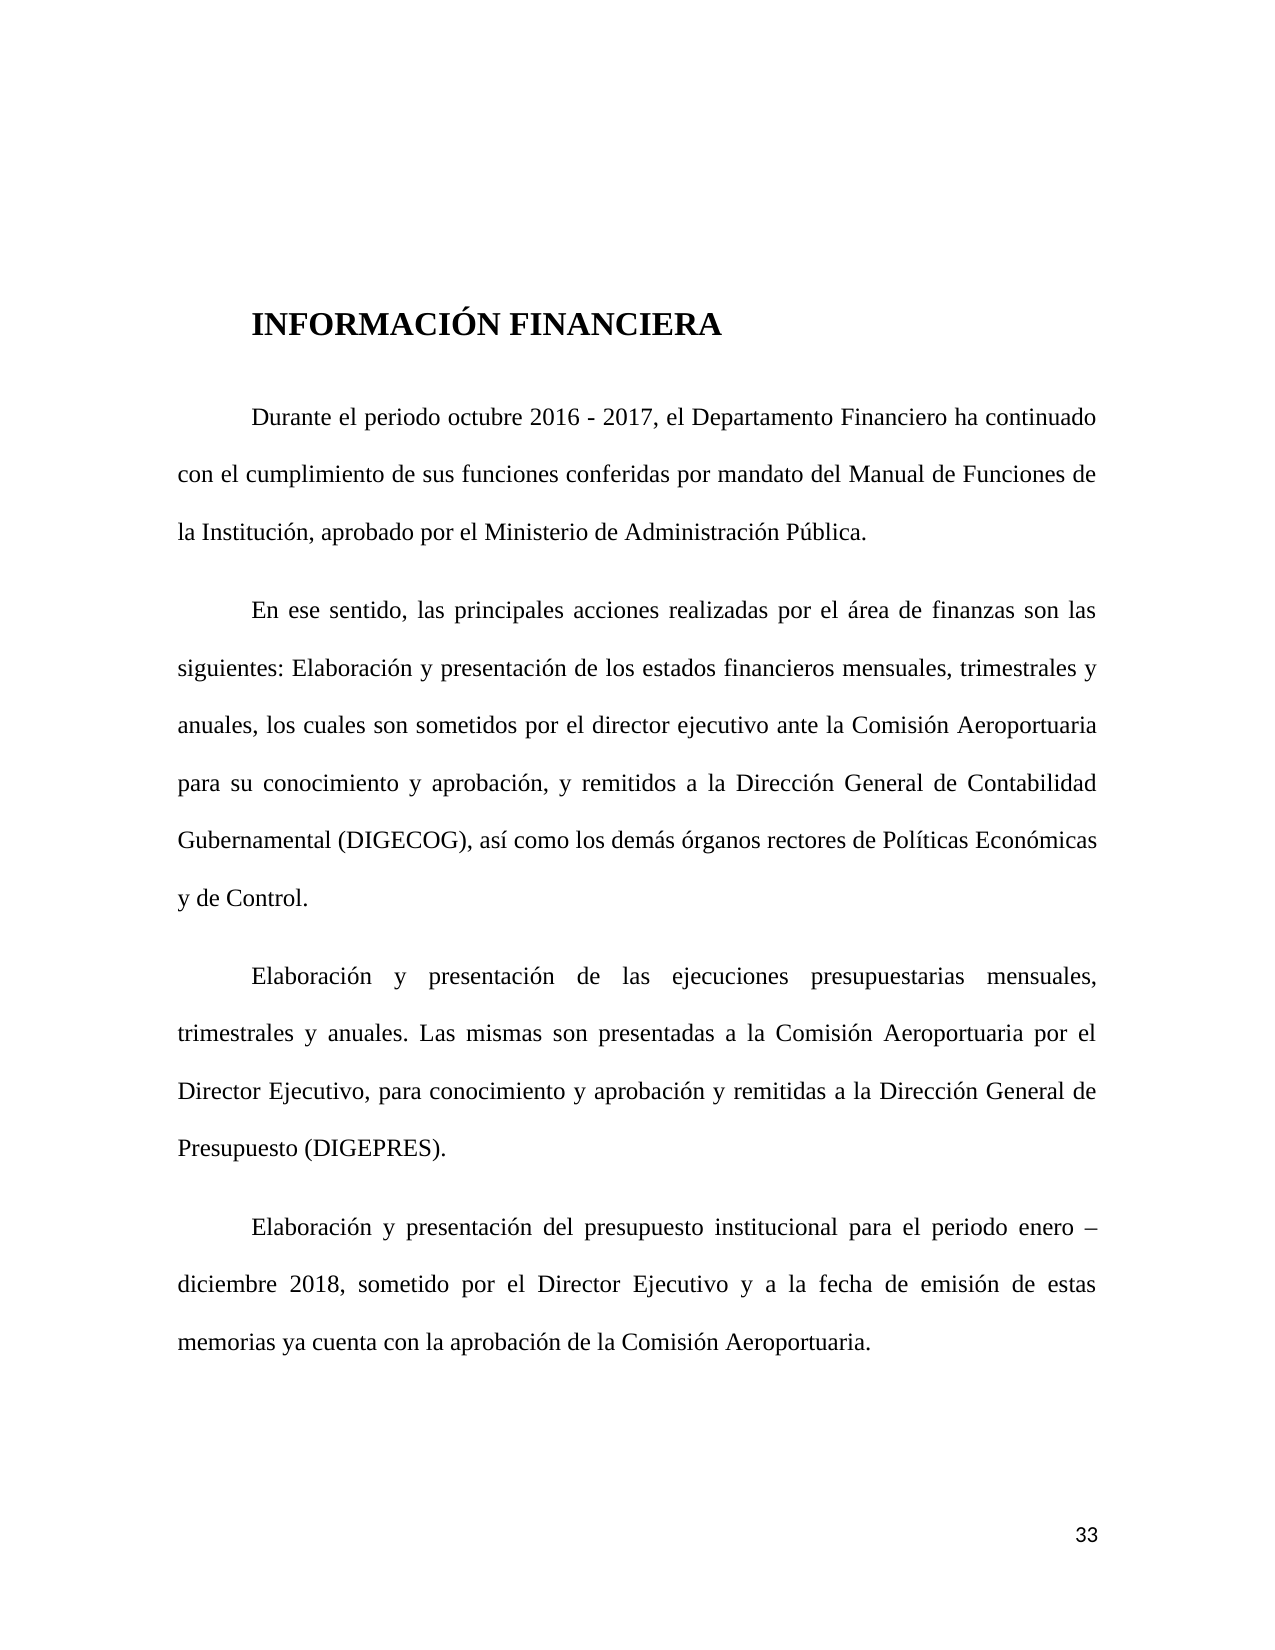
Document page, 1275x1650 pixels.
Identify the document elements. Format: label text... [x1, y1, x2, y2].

text En ese sentido, las principales acciones realizadas por el área de finanzas son las siguientes: Elaboración y presentación de los estados financieros mensuales, trimestrales y anuales, los cuales son sometidos por el director ejecutivo ante la Comisión Aeroportuaria para su conocimiento y aprobación, y remitidos a la Dirección General de Contabilidad Gubernamental (DIGECOG), así como los demás órganos rectores de Políticas Económicas y de Control. [177, 595, 1098, 911]
text Durante el periodo octubre 2016 - 2017, el Departamento Financiero ha continuado con el cumplimiento de sus funciones conferidas por mandato del Manual de Funciones de la Institución, aprobado por el Ministerio de Administración Pública. [177, 402, 1098, 546]
text Elaboración y presentación de las ejecuciones presupuestarias mensuales, trimestrales y anuales. Las mismas son presentadas a la Comisión Aeroportuaria por el Director Ejecutivo, para conocimiento y aprobación y remitidas a la Dirección General de Presupuesto (DIGEPRES). [177, 961, 1098, 1162]
text INFORMACIÓN FINANCIERA [177, 304, 1098, 343]
text Elaboración y presentación del presupuesto institucional para el periodo enero – diciembre 2018, sometido por el Director Ejecutivo y a la fecha de emisión de estas memorias ya cuenta con la aprobación de la Comisión Aeroportuaria. [177, 1212, 1098, 1356]
